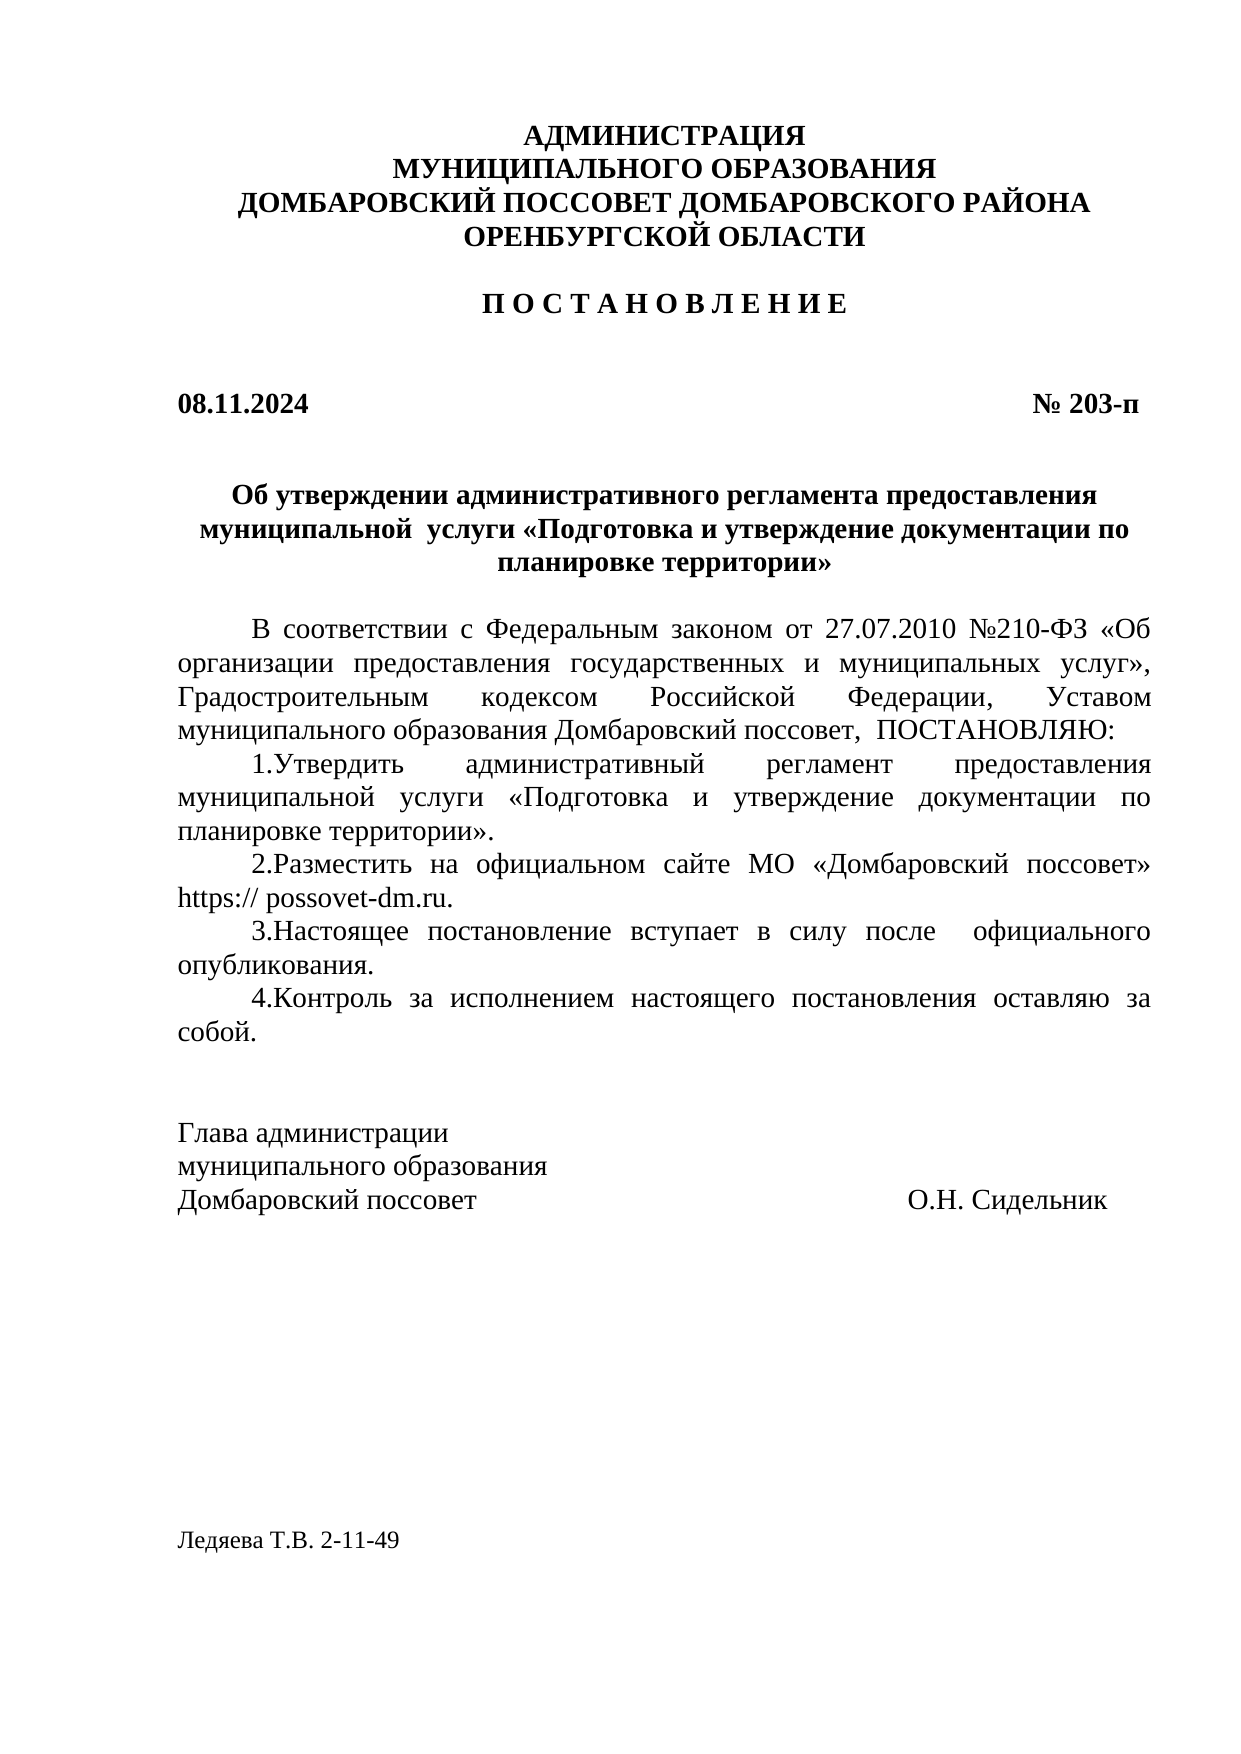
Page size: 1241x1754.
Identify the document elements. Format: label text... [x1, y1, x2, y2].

text муниципального образования [177, 1148, 1152, 1182]
text 3.Настоящее постановление вступает в силу после официального опубликования. [177, 913, 1152, 981]
text МУНИЦИПАЛЬНОГО ОБРАЗОВАНИЯ [177, 152, 1152, 185]
text Домбаровский поссовет О.Н. Сидельник [177, 1182, 1152, 1215]
text АДМИНИСТРАЦИЯ [177, 118, 1152, 152]
text 4.Контроль за исполнением настоящего постановления оставляю за собой. [177, 981, 1152, 1048]
text Об утверждении административного регламента предоставления муниципальной услуги «Подготовка и утверждение документации по планировке территории» [177, 477, 1152, 578]
text В соответствии с Федеральным законом от 27.07.2010 №210-ФЗ «Об организации предоставления государственных и муниципальных услуг», Градостроительным кодексом Российской Федерации, Уставом муниципального образования Домбаровский поссовет, ПОСТАНОВЛЯЮ: [177, 612, 1152, 746]
text Ледяева Т.В. 2-11-49 [177, 1525, 1151, 1554]
text 08.11.2024 № 203-п [177, 386, 1152, 420]
text П О С Т А Н О В Л Е Н И Е [177, 286, 1152, 319]
text 2.Разместить на официальном сайте МО «Домбаровский поссовет» https:// possovet-dm.ru. [177, 846, 1152, 913]
text ДОМБАРОВСКИЙ ПОССОВЕТ ДОМБАРОВСКОГО РАЙОНА ОРЕНБУРГСКОЙ ОБЛАСТИ [177, 185, 1152, 252]
text 1.Утвердить административный регламент предоставления муниципальной услуги «Подготовка и утверждение документации по планировке территории». [177, 746, 1152, 846]
text Глава администрации [177, 1115, 1152, 1148]
